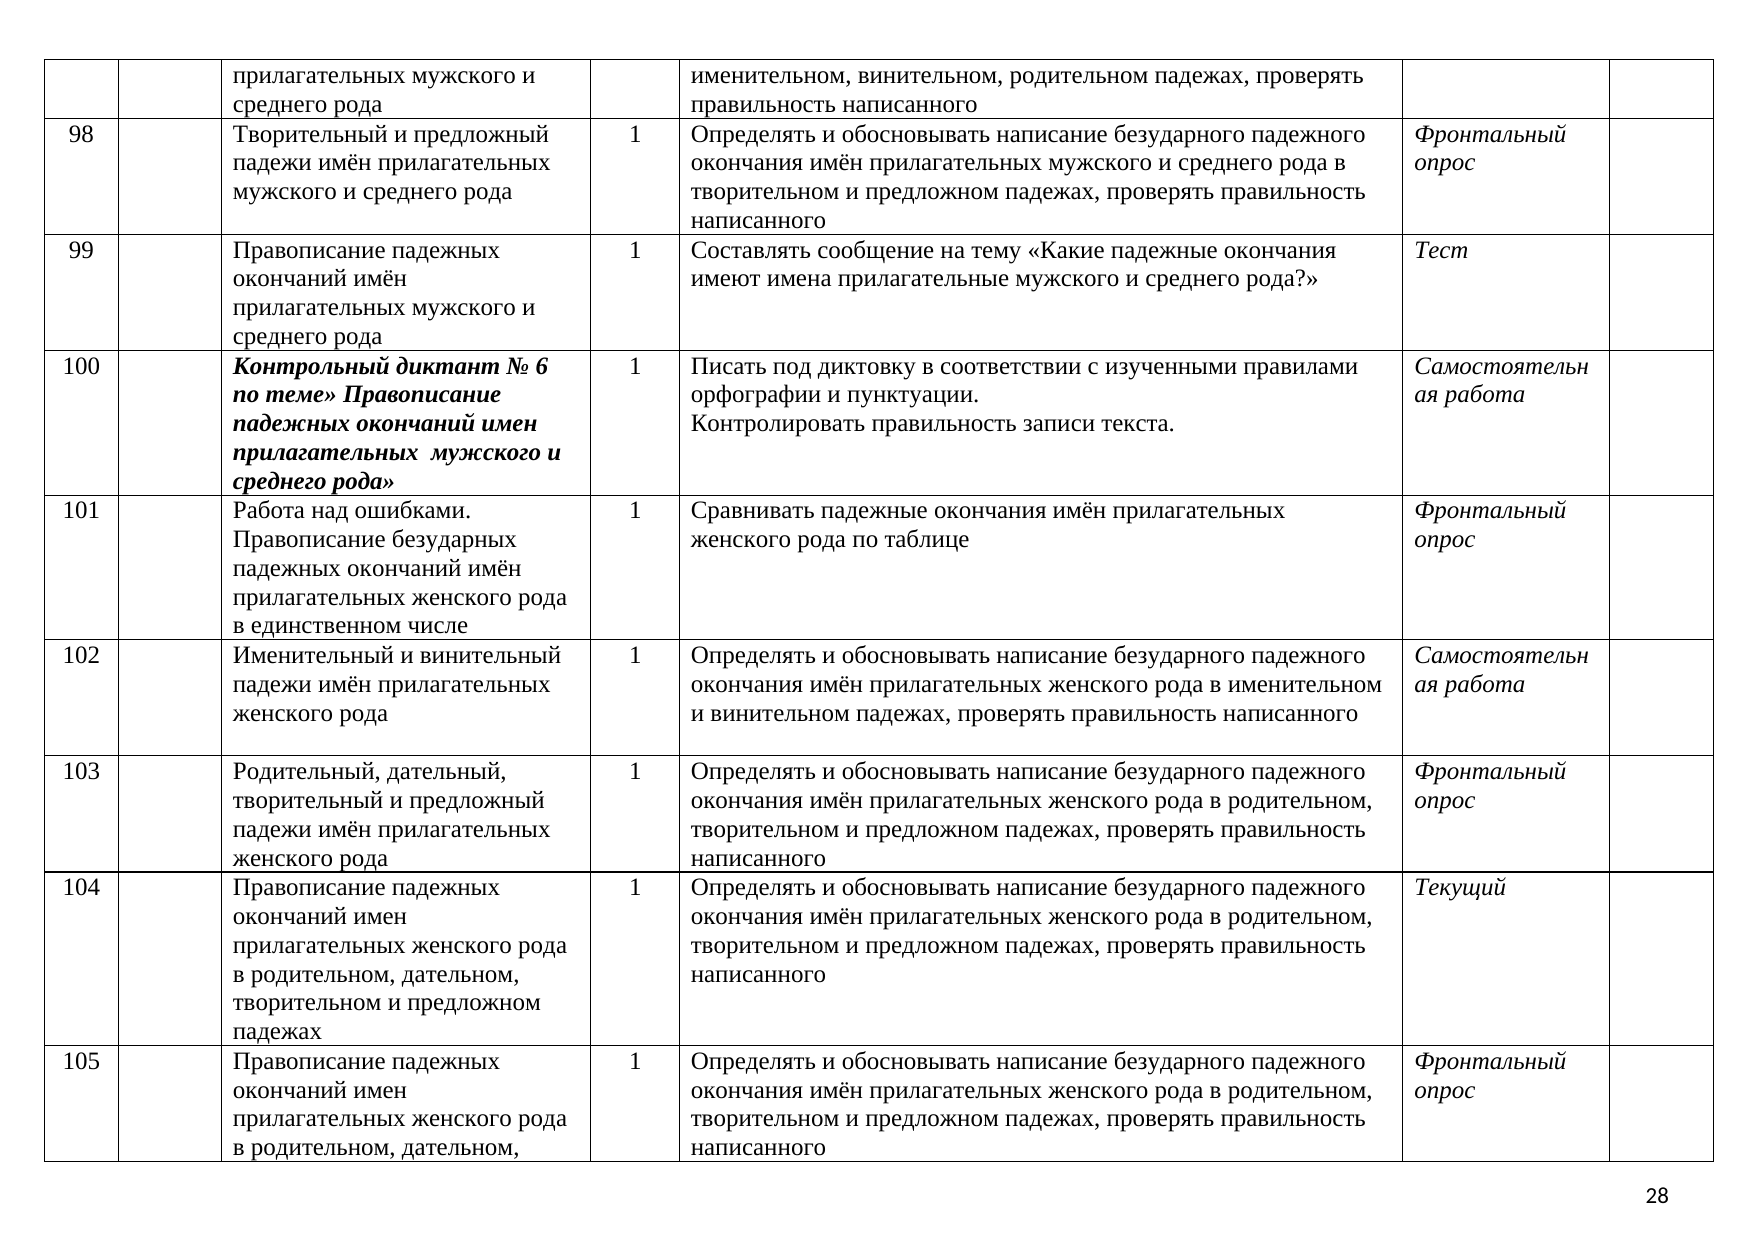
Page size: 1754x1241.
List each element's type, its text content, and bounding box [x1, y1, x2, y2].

table_cell Сравнивать падежные окончания имён прилагательных женского рода по таблице [680, 496, 1402, 639]
table_cell Фронтальный опрос [1403, 1046, 1609, 1161]
table_cell Фронтальный опрос [1403, 756, 1609, 871]
table_cell [1610, 235, 1713, 350]
table_cell 99 [45, 235, 118, 350]
table_cell [119, 60, 221, 118]
table_cell [119, 1046, 221, 1161]
table_cell 1 [591, 640, 679, 755]
table_cell Родительный, дательный, творительный и предложный падежи имён прилагательных женского рода [222, 756, 590, 871]
table_cell [1610, 60, 1713, 118]
table_cell 104 [45, 873, 118, 1045]
table_cell Тест [1403, 235, 1609, 350]
table_cell [119, 119, 221, 234]
table_cell Контрольный диктант № 6 по теме» Правописание падежных окончаний имен прилагательных мужского и среднего рода» [222, 351, 590, 494]
table_cell Писать под диктовку в соответствии с изученными правилами орфографии и пунктуации. Контролировать правильность записи текста. [680, 351, 1402, 494]
table_cell Работа над ошибками. Правописание безударных падежных окончаний имён прилагательных женского рода в единственном числе [222, 496, 590, 639]
table_cell [119, 756, 221, 871]
table_cell [119, 235, 221, 350]
table_cell 1 [591, 119, 679, 234]
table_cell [1403, 60, 1609, 118]
table_cell 101 [45, 496, 118, 639]
table_cell 1 [591, 351, 679, 494]
table_cell Творительный и предложный падежи имён прилагательных мужского и среднего рода [222, 119, 590, 234]
table_cell Составлять сообщение на тему «Какие падежные окончания имеют имена прилагательные мужского и среднего рода?» [680, 235, 1402, 350]
table_cell Самостоятельная работа [1403, 640, 1609, 755]
table_cell [1610, 1046, 1713, 1161]
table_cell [222, 60, 590, 118]
table_cell [1610, 640, 1713, 755]
table_cell 103 [45, 756, 118, 871]
table_cell Правописание падежных окончаний имен прилагательных женского рода в родительном, дательном, творительном и предложном падежах [222, 873, 590, 1045]
table_cell [119, 640, 221, 755]
table_cell [1610, 756, 1713, 871]
table_cell 102 [45, 640, 118, 755]
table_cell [680, 60, 1402, 118]
table_cell Определять и обосновывать написание безударного падежного окончания имён прилагательных женского рода в именительном и винительном падежах, проверять правильность написанного [680, 640, 1402, 755]
table_cell 1 [591, 60, 679, 118]
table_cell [222, 1046, 590, 1161]
table_cell Фронтальный опрос [1403, 496, 1609, 639]
table_cell Именительный и винительный падежи имён прилагательных женского рода [222, 640, 590, 755]
table_cell Самостоятельная работа [1403, 351, 1609, 494]
table_cell 1 [591, 756, 679, 871]
table_cell [119, 496, 221, 639]
table_cell Правописание падежных окончаний имён прилагательных мужского и среднего рода [222, 235, 590, 350]
table_cell 98 [45, 119, 118, 234]
table_cell [119, 351, 221, 494]
table_cell 1 [591, 873, 679, 1045]
table_cell Фронтальный опрос [1403, 119, 1609, 234]
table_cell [680, 1046, 1402, 1161]
table_cell Определять и обосновывать написание безударного падежного окончания имён прилагательных мужского и среднего рода в творительном и предложном падежах, проверять правильность написанного [680, 119, 1402, 234]
table_cell [1610, 873, 1713, 1045]
table_cell 97 [45, 60, 118, 118]
table_cell 1 [591, 1046, 679, 1161]
table_cell 105 [45, 1046, 118, 1161]
table_cell Текущий [1403, 873, 1609, 1045]
table_cell 100 [45, 351, 118, 494]
table_cell 1 [591, 235, 679, 350]
table_cell [1610, 496, 1713, 639]
table_cell [119, 873, 221, 1045]
table_cell [1610, 351, 1713, 494]
table_cell [1610, 119, 1713, 234]
table_cell 1 [591, 496, 679, 639]
